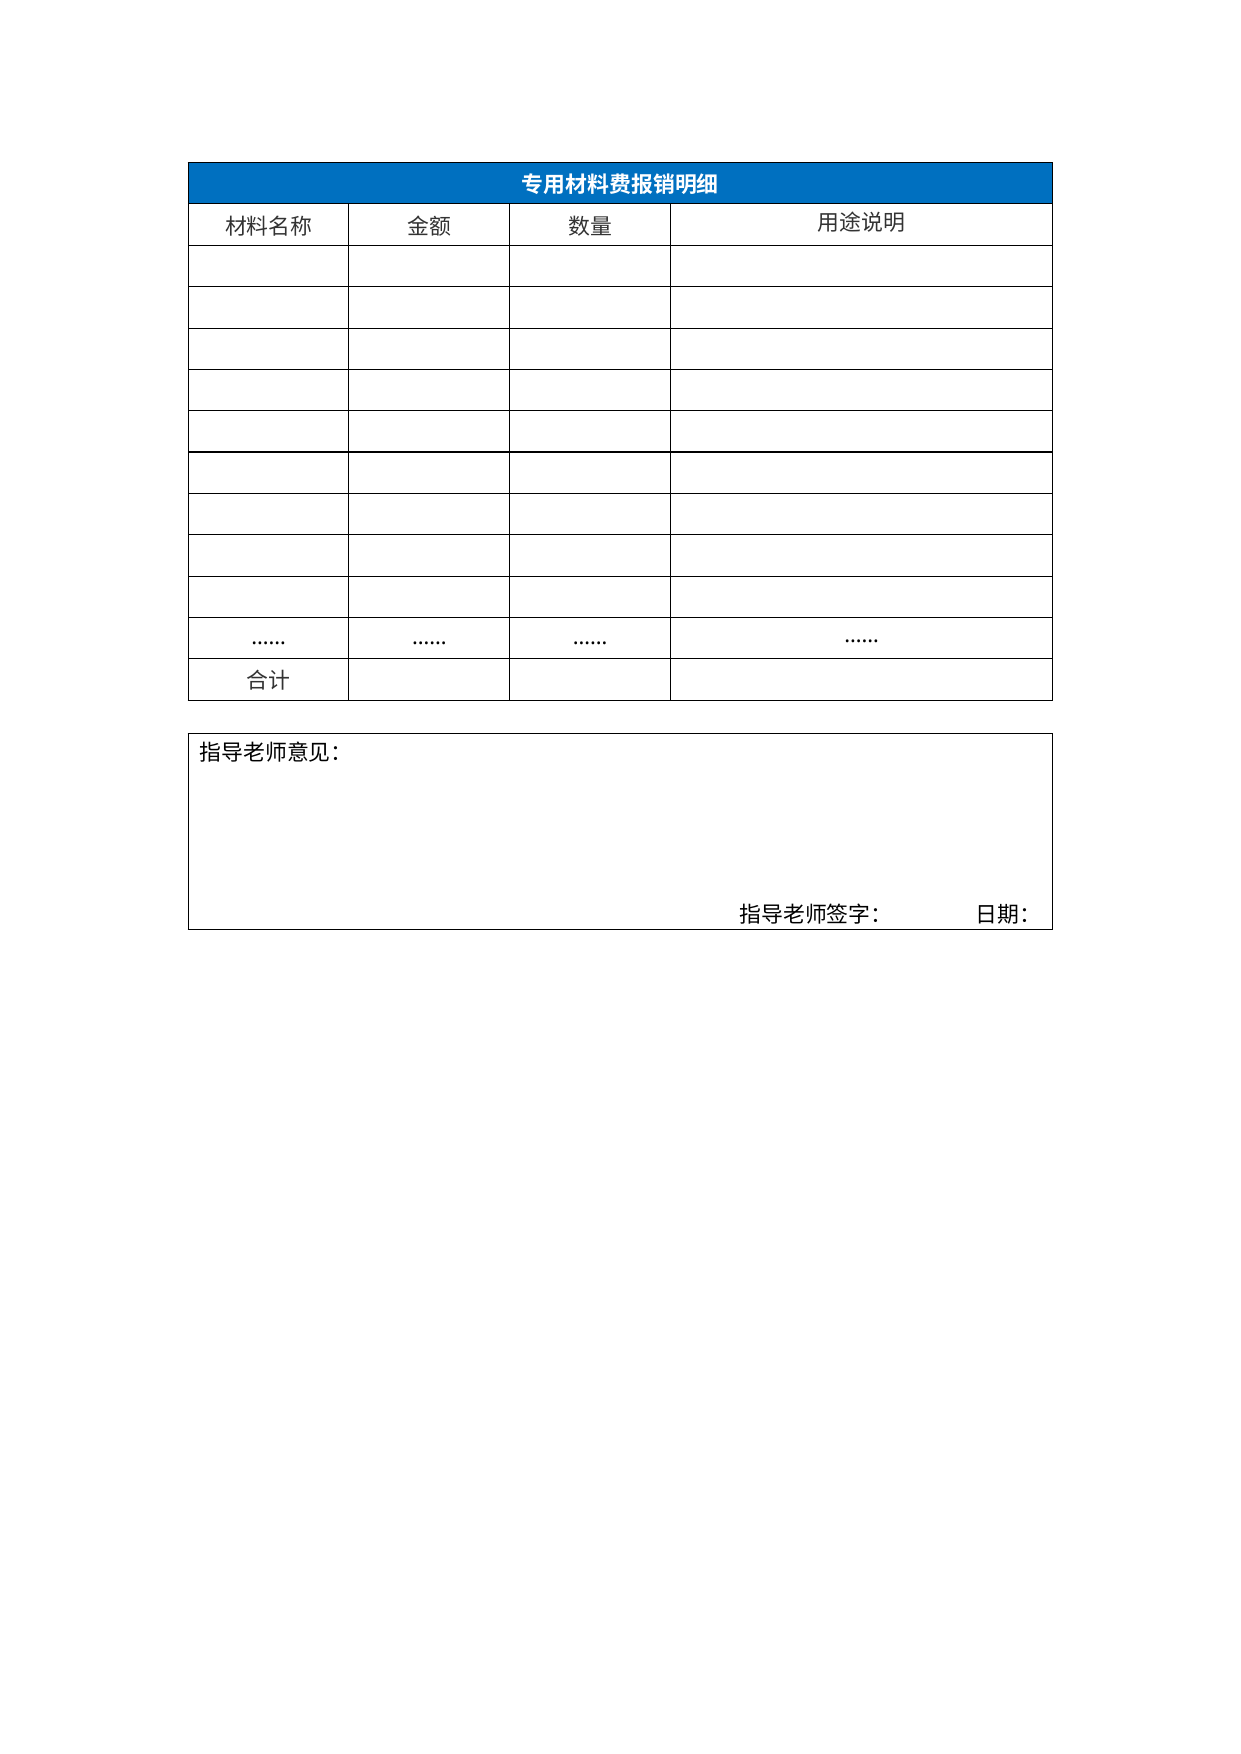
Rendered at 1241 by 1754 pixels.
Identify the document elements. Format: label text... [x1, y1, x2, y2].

table_cell [510, 287, 670, 327]
table_header 专用材料费报销明细 [189, 163, 1052, 203]
table_cell 数量 [510, 204, 670, 245]
table_cell [349, 453, 509, 493]
table_cell [510, 659, 670, 699]
table_cell [189, 577, 348, 617]
table_cell [349, 329, 509, 369]
table_cell 金额 [349, 204, 509, 245]
table_cell [189, 246, 348, 286]
table_cell [349, 287, 509, 327]
table_cell [671, 411, 1052, 451]
table_cell [349, 577, 509, 617]
table_cell [510, 535, 670, 576]
table_cell [349, 370, 509, 410]
table_cell [189, 411, 348, 451]
table_cell …… [349, 618, 509, 658]
table_cell [510, 453, 670, 493]
table_cell 用途说明 [671, 204, 1052, 245]
table_cell [349, 246, 509, 286]
table_cell [671, 453, 1052, 493]
table_cell …… [671, 618, 1052, 658]
table_cell [510, 329, 670, 369]
table_cell [510, 494, 670, 534]
table_cell [189, 535, 348, 576]
table_cell [349, 535, 509, 576]
table_cell [671, 329, 1052, 369]
table_cell [189, 494, 348, 534]
table_cell [349, 659, 509, 699]
table_header 指导老师意见： 指导老师签字： 日期： [189, 734, 1052, 929]
table_cell [671, 287, 1052, 327]
table_cell [510, 577, 670, 617]
table_cell [510, 246, 670, 286]
table_cell [671, 370, 1052, 410]
table_cell [510, 370, 670, 410]
table_cell [671, 659, 1052, 699]
table_cell [671, 535, 1052, 576]
table_cell [510, 411, 670, 451]
table_cell [671, 494, 1052, 534]
table_cell …… [510, 618, 670, 658]
table_cell [349, 494, 509, 534]
table_cell [671, 246, 1052, 286]
table_cell [189, 329, 348, 369]
table_cell 材料名称 [189, 204, 348, 245]
table_cell [349, 411, 509, 451]
table_cell [189, 287, 348, 327]
table_cell [189, 370, 348, 410]
table_cell 合计 [189, 659, 348, 699]
table_cell …… [189, 618, 348, 658]
table_cell [671, 577, 1052, 617]
table_cell [189, 453, 348, 493]
